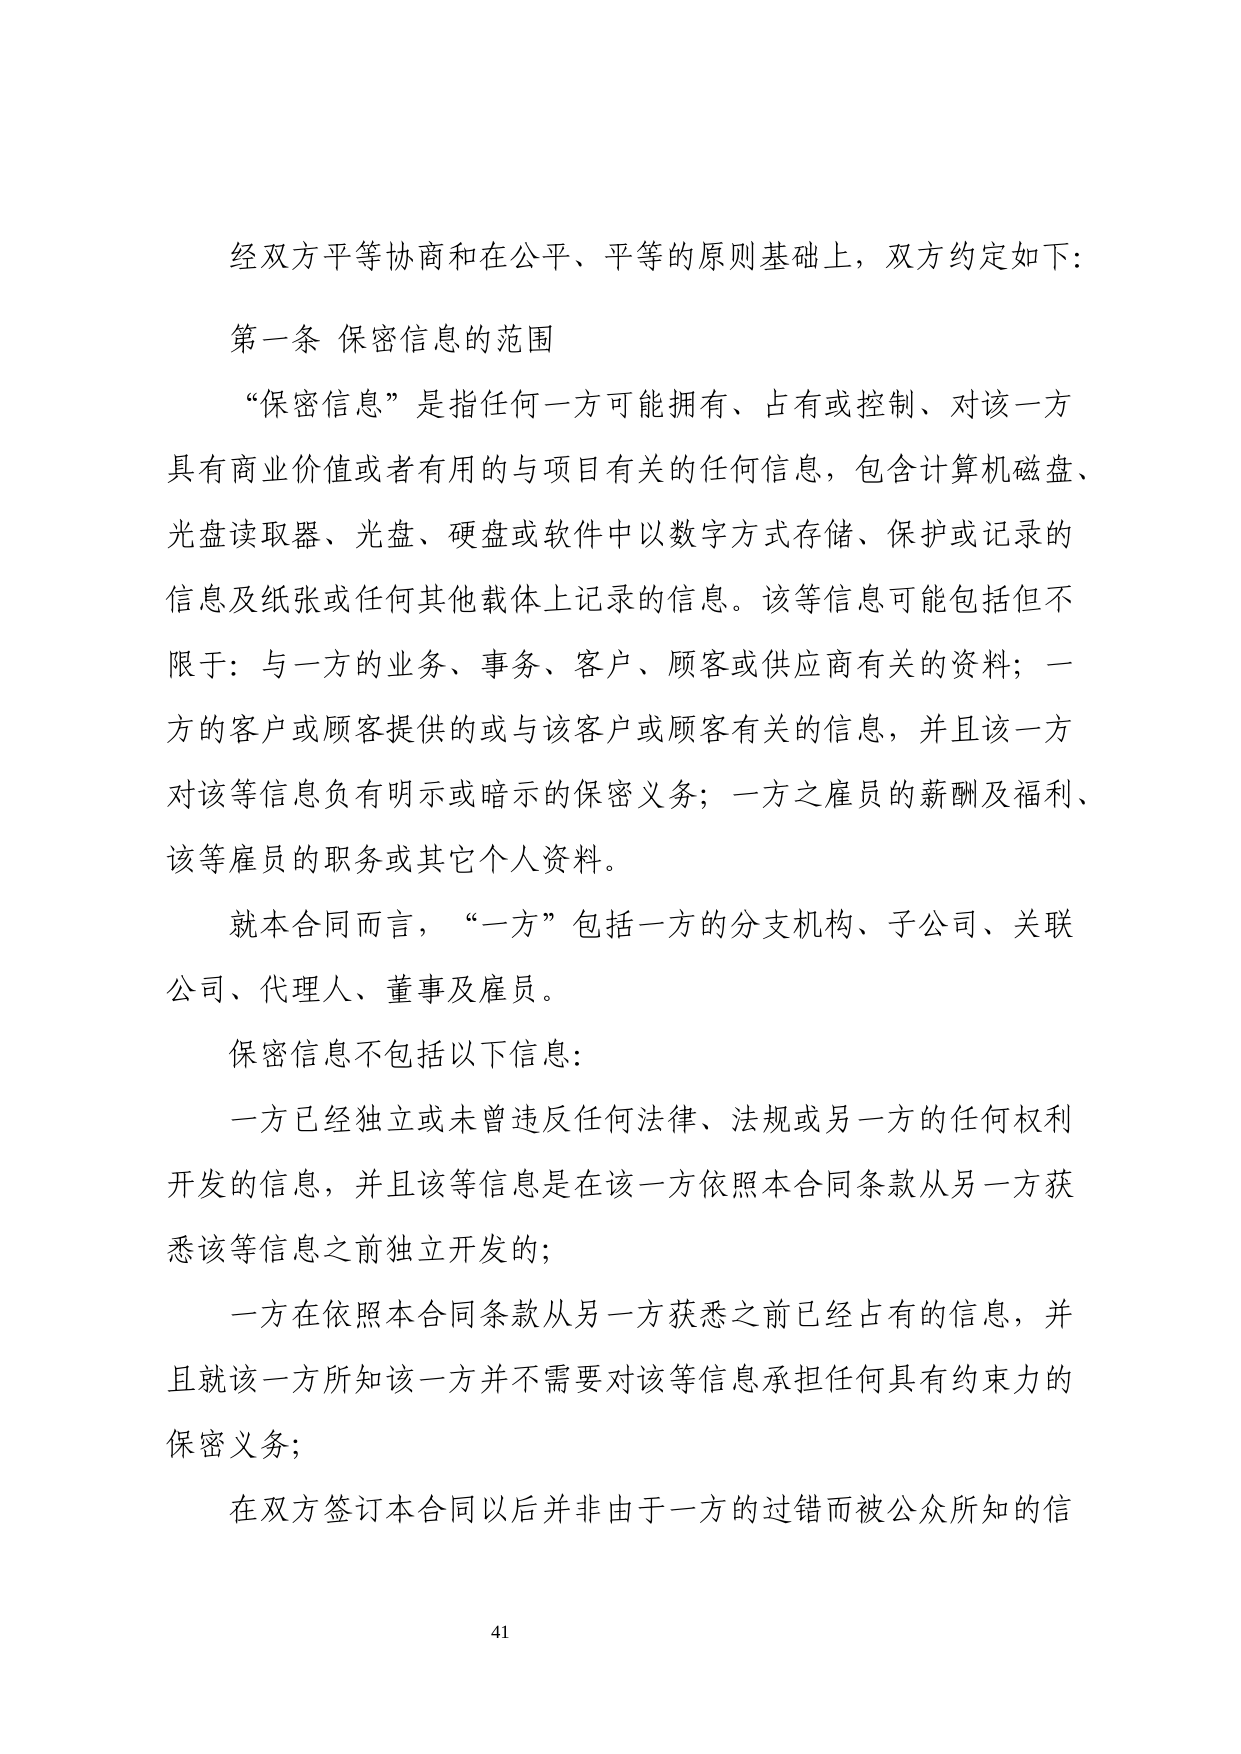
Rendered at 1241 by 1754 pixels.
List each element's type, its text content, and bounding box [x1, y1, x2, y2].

text 就本合同而言，“一方”包括一方的分支机构、子公司、关联公司、代理人、董事及雇员。 [165, 890, 1075, 1020]
text “保密信息”是指任何一方可能拥有、占有或控制、对该一方具有商业价值或者有用的与项目有关的任何信息，包含计算机磁盘、光盘读取器、光盘、硬盘或软件中以数字方式存储、保护或记录的信息及纸张或任何其他载体上记录的信息。该等信息可能包括但不限于：与一方的业务、事务、客户、顾客或供应商有关的资料；一方的客户或顾客提供的或与该客户或顾客有关的信息，并且该一方对该等信息负有明示或暗示的保密义务；一方之雇员的薪酬及福利、该等雇员的职务或其它个人资料。 [165, 370, 1075, 890]
text 保密信息不包括以下信息： [165, 1020, 1075, 1085]
text 一方已经独立或未曾违反任何法律、法规或另一方的任何权利开发的信息，并且该等信息是在该一方依照本合同条款从另一方获悉该等信息之前独立开发的； [165, 1085, 1075, 1280]
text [165, 1475, 1075, 1540]
text 第一条 保密信息的范围 [165, 305, 1075, 370]
text 经双方平等协商和在公平、平等的原则基础上，双方约定如下： [165, 222, 1075, 287]
text 一方在依照本合同条款从另一方获悉之前已经占有的信息，并且就该一方所知该一方并不需要对该等信息承担任何具有约束力的保密义务； [165, 1280, 1075, 1475]
